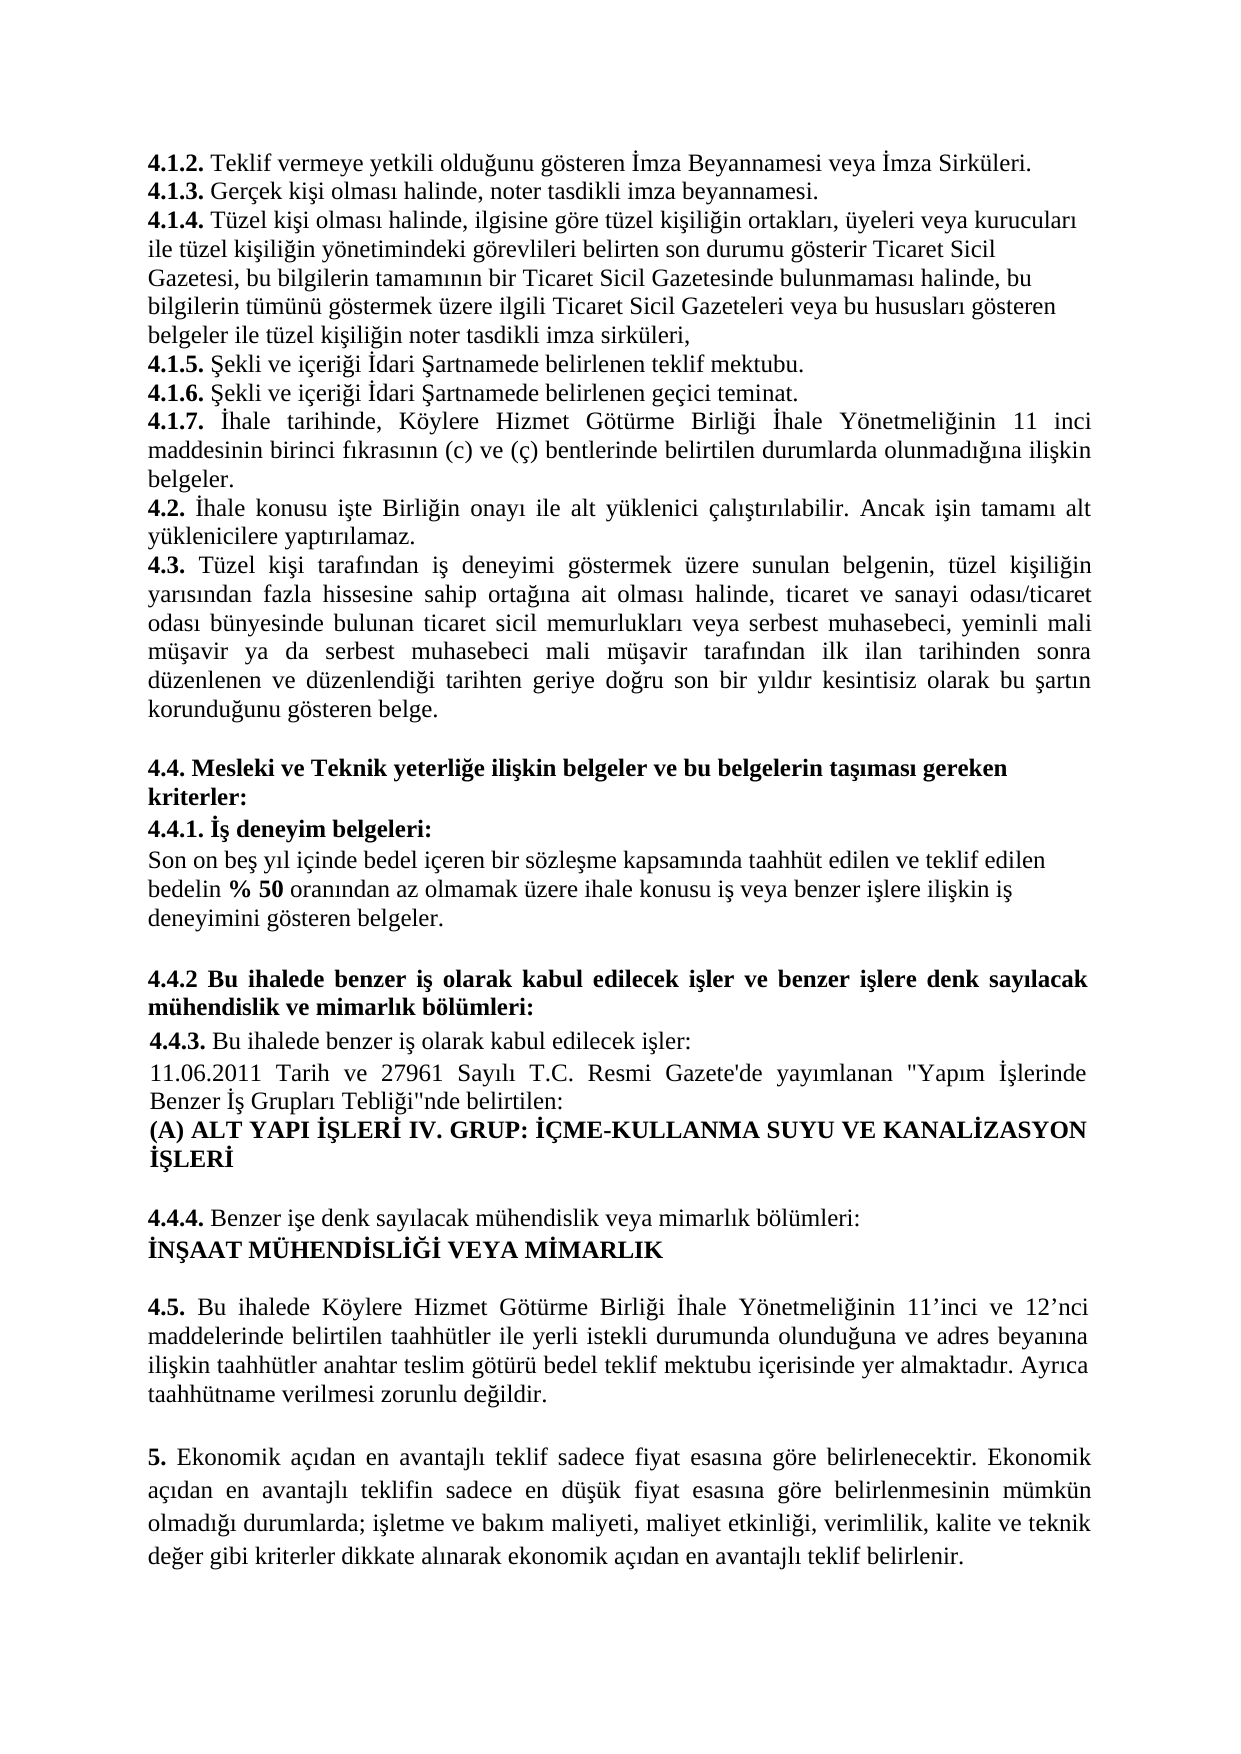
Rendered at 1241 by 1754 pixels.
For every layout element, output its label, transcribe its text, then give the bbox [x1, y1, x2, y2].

table_cell 4.4.1. İş deneyim belgeleri: [146, 812, 1091, 844]
table_header 4.4. Mesleki ve Teknik yeterliğe ilişkin belgeler ve bu belgelerin taşıması gereken kriterler: [146, 751, 1091, 812]
text 4.2. İhale konusu işte Birliğin onayı ile alt yüklenici çalıştırılabilir. Ancak işin tamamı alt yüklenicilere yaptırılamaz. [148, 493, 1092, 550]
text 4.1.7. İhale tarihinde, Köylere Hizmet Götürme Birliği İhale Yönetmeliğinin 11 inci maddesinin birinci fıkrasının (c) ve (ç) bentlerinde belirtilen durumlarda olunmadığına ilişkin belgeler. [148, 406, 1092, 493]
table_cell Son on beş yıl içinde bedel içeren bir sözleşme kapsamında taahhüt edilen ve teklif edilen bedelin % 50 oranından az olmamak üzere ihale konusu iş veya benzer işlere ilişkin iş deneyimini gösteren belgeler. [146, 844, 1091, 933]
text 4.1.6. Şekli ve içeriği İdari Şartnamede belirlenen geçici teminat. [148, 378, 1092, 406]
text 4.3. Tüzel kişi tarafından iş deneyimi göstermek üzere sunulan belgenin, tüzel kişiliğin yarısından fazla hissesine sahip ortağına ait olması halinde, ticaret ve sanayi odası/ticaret odası bünyesinde bulunan ticaret sicil memurlukları veya serbest muhasebeci, yeminli mali müşavir ya da serbest muhasebeci mali müşavir tarafından ilk ilan tarihinden sonra düzenlenen ve düzenlendiği tarihten geriye doğru son bir yıldır kesintisiz olarak bu şartın korunduğunu gösteren belge. [148, 550, 1092, 723]
table_cell 4.4.4. Benzer işe denk sayılacak mühendislik veya mimarlık bölümleri: [146, 1023, 1091, 1233]
table_cell İNŞAAT MÜHENDİSLİĞİ VEYA MİMARLIK 4.5. Bu ihalede Köylere Hizmet Götürme Birliği İhale Yönetmeliğinin 11’inci ve 12’nci maddelerinde belirtilen taahhütler ile yerli istekli durumunda olunduğuna ve adres beyanına ilişkin taahhütler anahtar teslim götürü bedel teklif mektubu içerisinde yer almaktadır. Ayrıca taahhütname verilmesi zorunlu değildir. [146, 1233, 1091, 1442]
table_cell 4.4.2 Bu ihalede benzer iş olarak kabul edilecek işler ve benzer işlere denk sayılacak mühendislik ve mimarlık bölümleri: [146, 933, 1091, 1023]
text 5. Ekonomik açıdan en avantajlı teklif sadece fiyat esasına göre belirlenecektir. Ekonomik açıdan en avantajlı teklifin sadece en düşük fiyat esasına göre belirlenmesinin mümkün olmadığı durumlarda; işletme ve bakım maliyeti, maliyet etkinliği, verimlilik, kalite ve teknik değer gibi kriterler dikkate alınarak ekonomik açıdan en avantajlı teklif belirlenir. [148, 1442, 1092, 1570]
text 4.1.5. Şekli ve içeriği İdari Şartnamede belirlenen teklif mektubu. [148, 349, 1092, 378]
text 4.1.2. Teklif vermeye yetkili olduğunu gösteren İmza Beyannamesi veya İmza Sirküleri. 4.1.3. Gerçek kişi olması halinde, noter tasdikli imza beyannamesi. 4.1.4. Tüzel kişi olması halinde, ilgisine göre tüzel kişiliğin ortakları, üyeleri veya kurucuları ile tüzel kişiliğin yönetimindeki görevlileri belirten son durumu gösterir Ticaret Sicil Gazetesi, bu bilgilerin tamamının bir Ticaret Sicil Gazetesinde bulunmaması halinde, bu bilgilerin tümünü göstermek üzere ilgili Ticaret Sicil Gazeteleri veya bu hususları gösteren belgeler ile tüzel kişiliğin noter tasdikli imza sirküleri, [148, 148, 1092, 349]
